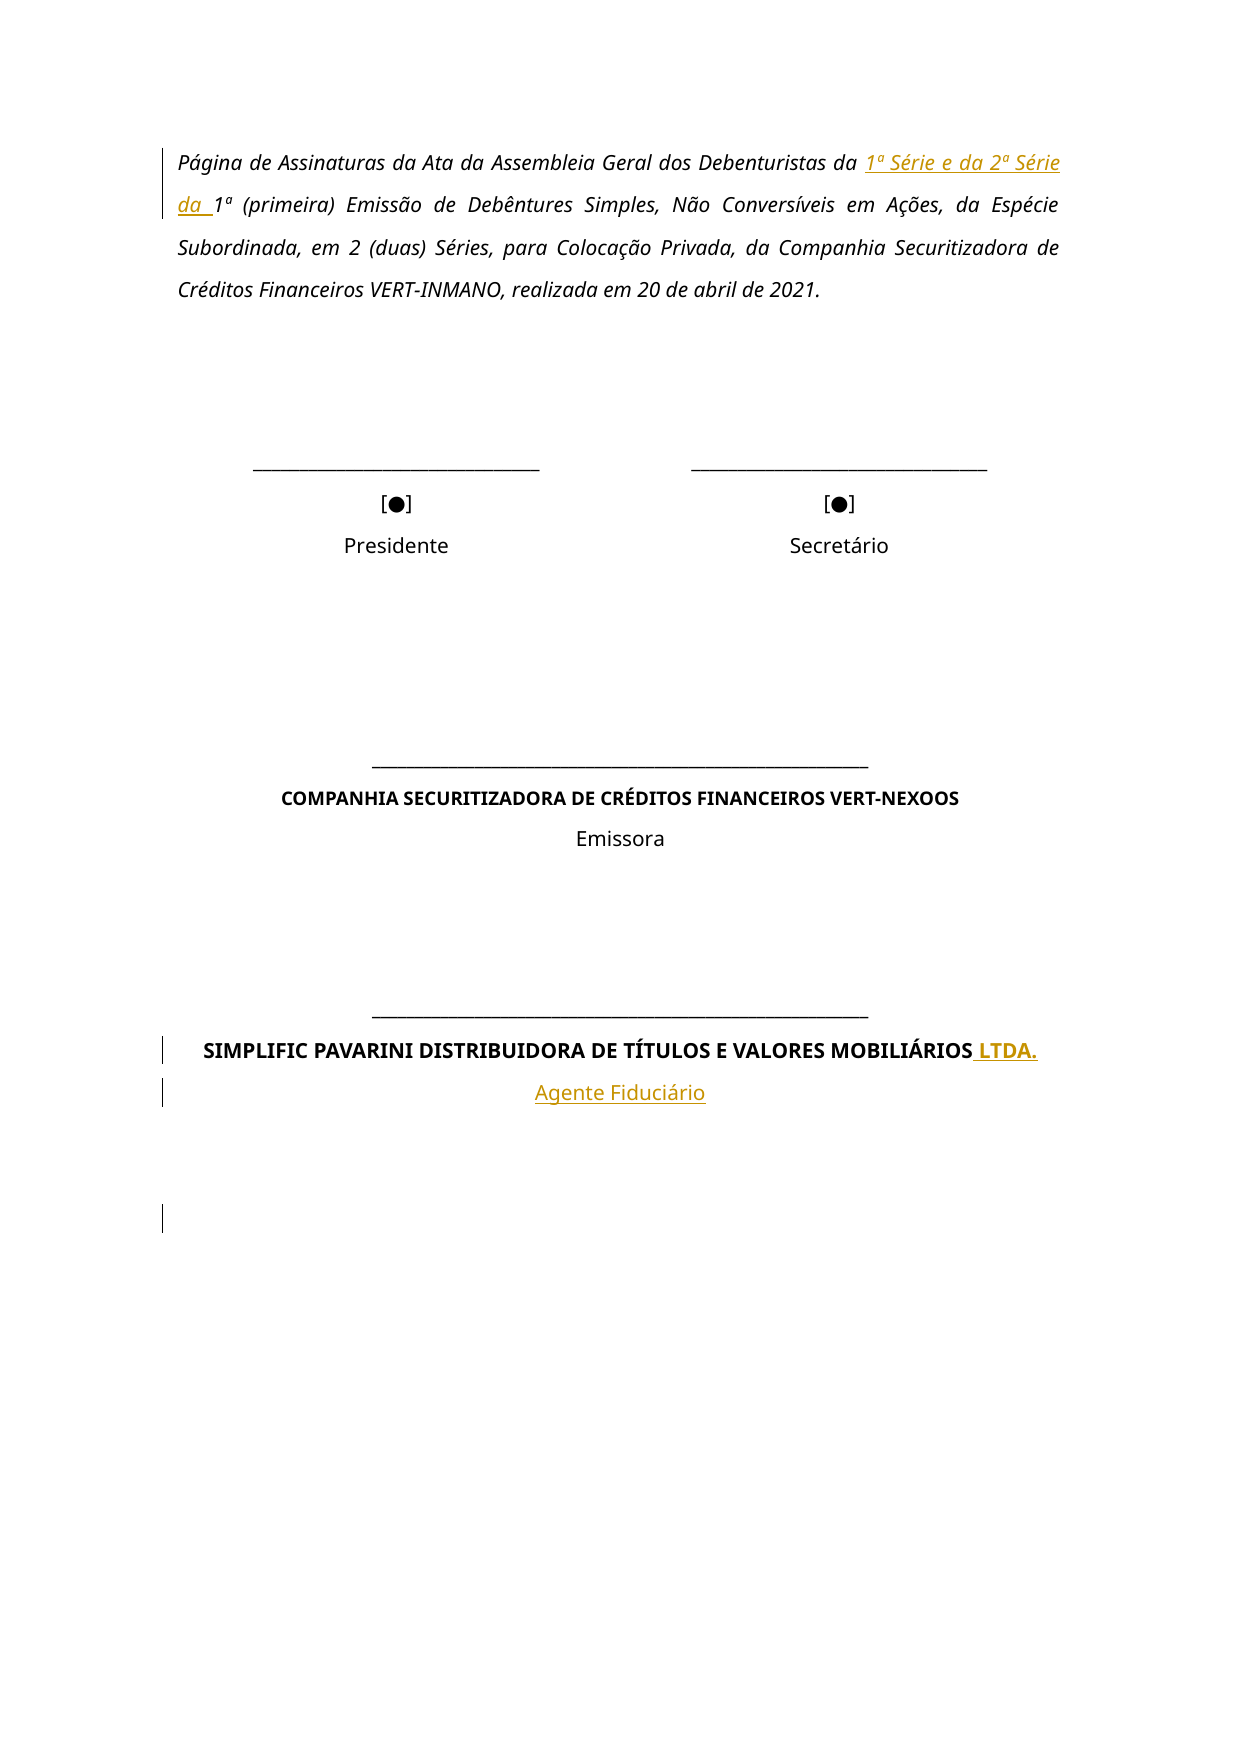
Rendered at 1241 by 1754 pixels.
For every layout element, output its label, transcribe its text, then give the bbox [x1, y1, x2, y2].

table_cell __________________________________________________________ SIMPLIFIC PAVARINI DISTRIBUIDORA DE TÍTULOS E VALORES MOBILIÁRIOS [177, 865, 1063, 1161]
table_header __________________________________________________________ COMPANHIA SECURITIZADORA DE CRÉDITOS FINANCEIROS VERT-NEXOOS Emissora [177, 615, 1063, 865]
table_header ________________________________ [●] Secretário [615, 403, 1063, 573]
text Página de Assinaturas da Ata da Assembleia Geral dos Debenturistas da 1ª (primeira) Emissão de Debêntures Simples, Não Conversíveis em Ações, da Espécie Subordinada, em 2 (duas) Séries, para Colocação Privada, da Companhia Securitizadora de Créditos Financeiros VERT-INMANO, realizada em 20 de abril de 2021. [177, 148, 1063, 304]
table_header _______________________________ [●] Presidente [177, 403, 615, 573]
